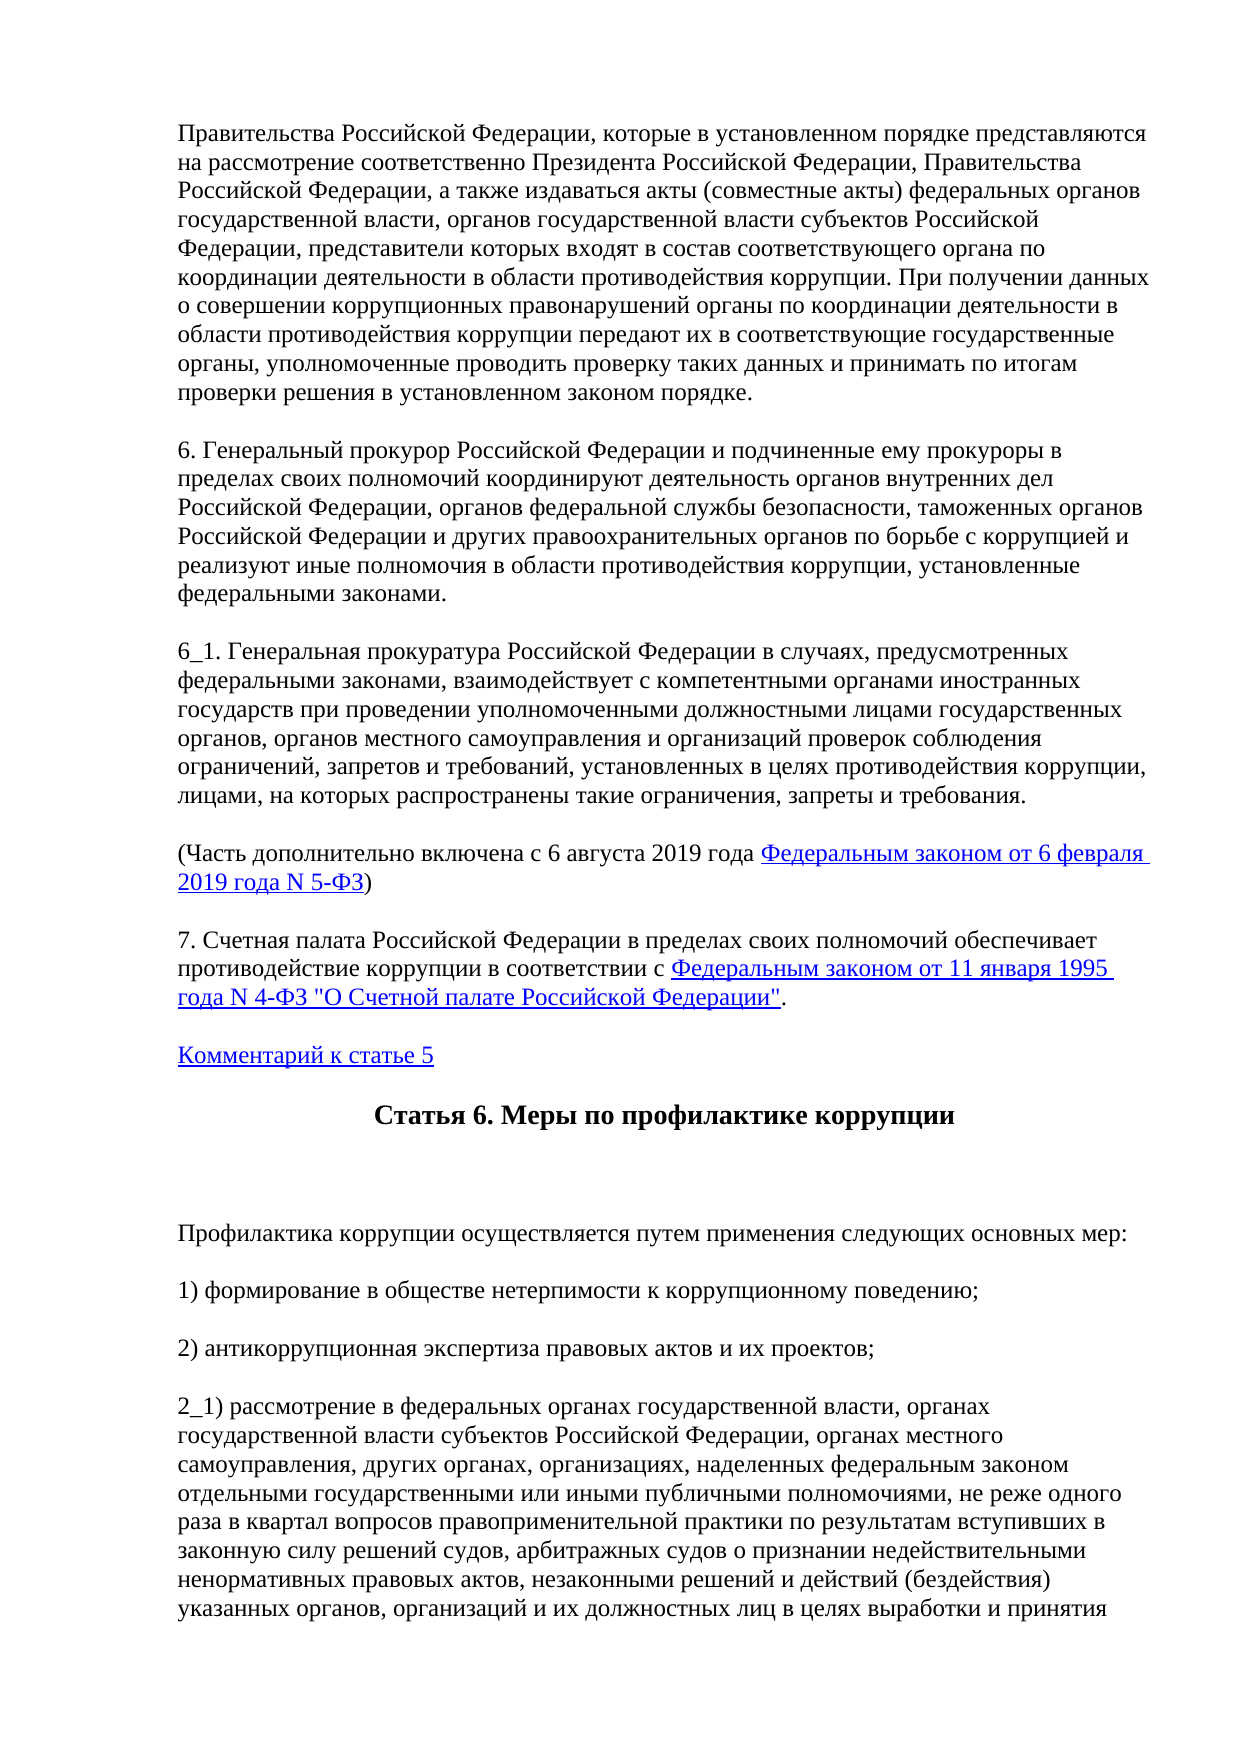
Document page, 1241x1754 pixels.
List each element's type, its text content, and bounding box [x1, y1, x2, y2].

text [177, 1391, 1152, 1621]
text Комментарий к статье 5 [177, 1040, 1152, 1069]
text 6_1. Генеральная прокуратура Российской Федерации в случаях, предусмотренных федеральными законами, взаимодействует с компетентными органами иностранных государств при проведении уполномоченными должностными лицами государственных органов, органов местного самоуправления и организаций проверок соблюдения ограничений, запретов и требований, установленных в целях противодействия коррупции, лицами, на которых распространены такие ограничения, запреты и требования. [177, 636, 1152, 809]
text (Часть дополнительно включена с 6 августа 2019 года Федеральным законом от 6 февраля 2019 года N 5-ФЗ) [177, 838, 1152, 896]
text 6. Генеральный прокурор Российской Федерации и подчиненные ему прокуроры в пределах своих полномочий координируют деятельность органов внутренних дел Российской Федерации, органов федеральной службы безопасности, таможенных органов Российской Федерации и других правоохранительных органов по борьбе с коррупцией и реализуют иные полномочия в области противодействия коррупции, установленные федеральными законами. [177, 435, 1152, 607]
text 2) антикоррупционная экспертиза правовых актов и их проектов; [177, 1333, 1152, 1362]
text 7. Счетная палата Российской Федерации в пределах своих полномочий обеспечивает противодействие коррупции в соответствии с Федеральным законом от 11 января 1995 года N 4-ФЗ "О Счетной палате Российской Федерации". [177, 925, 1152, 1011]
text Статья 6. Меры по профилактике коррупции [177, 1098, 1152, 1131]
text Профилактика коррупции осуществляется путем применения следующих основных мер: [177, 1218, 1152, 1246]
text 1) формирование в обществе нетерпимости к коррупционному поведению; [177, 1276, 1152, 1304]
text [177, 118, 1152, 406]
